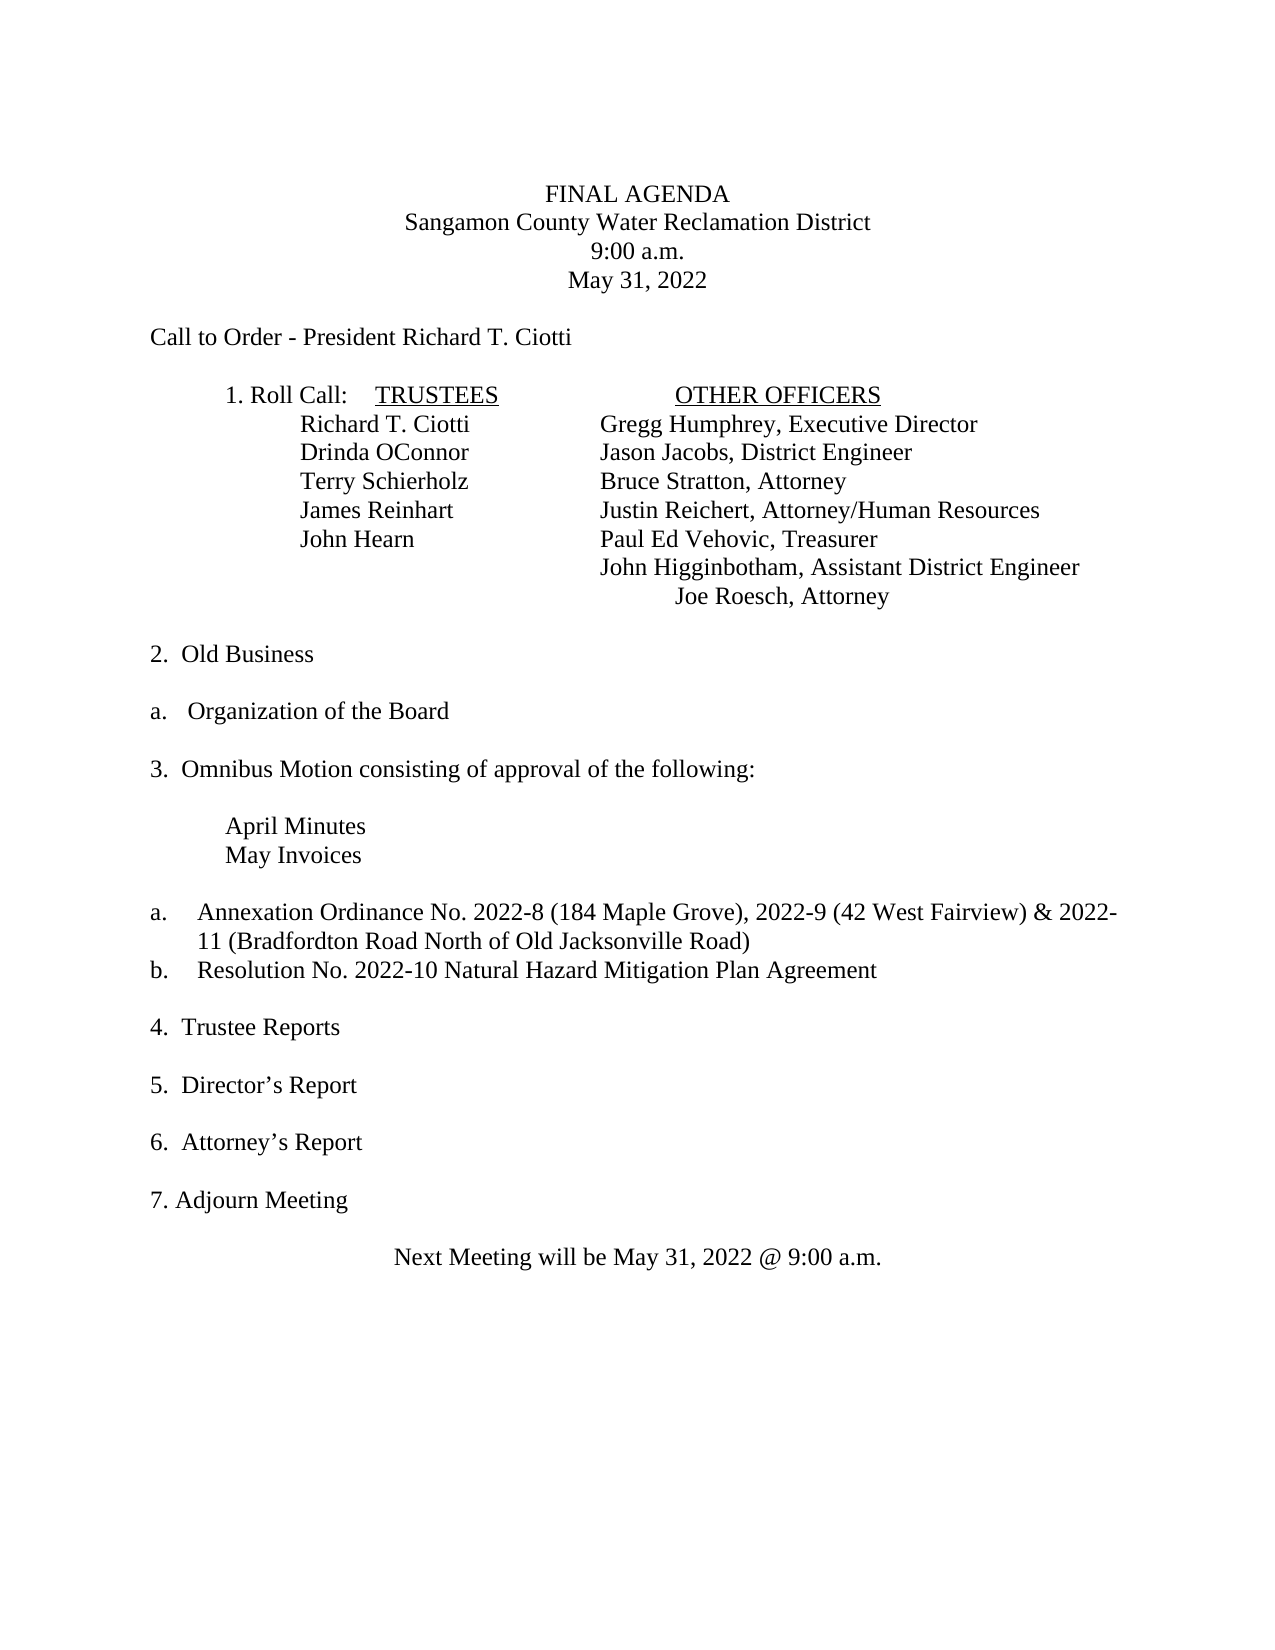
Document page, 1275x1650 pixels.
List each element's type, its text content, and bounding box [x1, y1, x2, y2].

list Resolution No. 2022-10 Natural Hazard Mitigation Plan Agreement [150, 955, 1125, 984]
list Organization of the Board [150, 696, 1125, 725]
text Call to Order - President Richard T. Ciotti [150, 322, 1125, 351]
text Sangamon County Water Reclamation District [150, 207, 1125, 236]
text 3. Omnibus Motion consisting of approval of the following: [150, 754, 1125, 782]
text John Hearn Paul Ed Vehovic, Treasurer [225, 524, 1125, 552]
text 9:00 a.m. [150, 236, 1125, 265]
text Terry Schierholz Bruce Stratton, Attorney [225, 466, 1125, 495]
list 1. Roll Call: TRUSTEES OTHER OFFICERS [150, 380, 1125, 409]
text John Higginbotham, Assistant District Engineer Joe Roesch, Attorney [225, 552, 1125, 610]
text Drinda OConnor Jason Jacobs, District Engineer [225, 437, 1125, 466]
text May Invoices [225, 840, 1125, 869]
text May 31, 2022 [150, 265, 1125, 294]
list Annexation Ordinance No. 2022-8 (184 Maple Grove), 2022-9 (42 West Fairview) & 2022-11 (Bradfordton Road North of Old Jacksonville Road) [150, 897, 1125, 955]
text April Minutes [225, 811, 1125, 840]
text 4. Trustee Reports [150, 1012, 1125, 1041]
text 6. Attorney’s Report [150, 1127, 1125, 1156]
text FINAL AGENDA [150, 179, 1125, 207]
text 2. Old Business [150, 639, 1125, 667]
text James Reinhart Justin Reichert, Attorney/Human Resources [225, 495, 1125, 524]
text Next Meeting will be May 31, 2022 @ 9:00 a.m. [150, 1242, 1125, 1271]
text 7. Adjourn Meeting [150, 1185, 1125, 1214]
text Richard T. Ciotti Gregg Humphrey, Executive Director [225, 409, 1125, 437]
text 5. Director’s Report [150, 1070, 1125, 1099]
